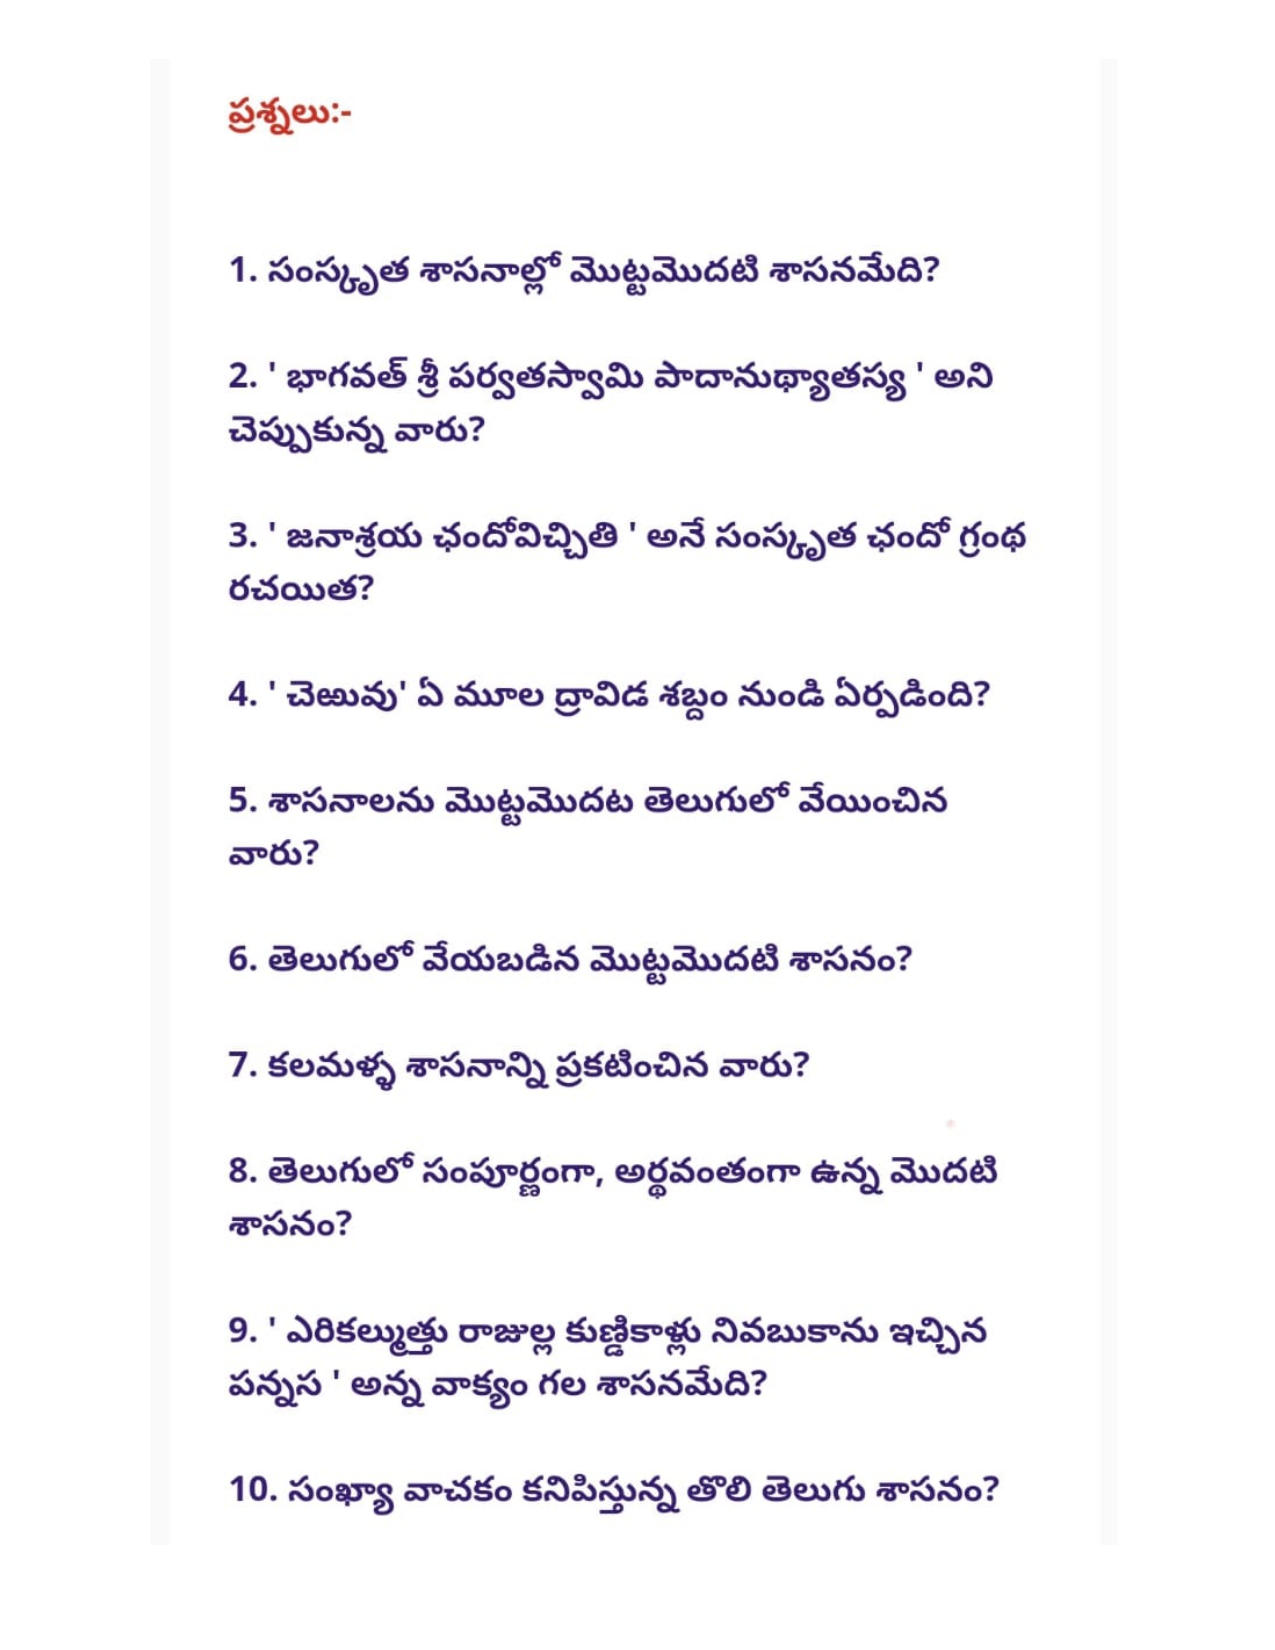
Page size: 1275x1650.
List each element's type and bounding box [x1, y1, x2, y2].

picture [150, 59, 1118, 1545]
